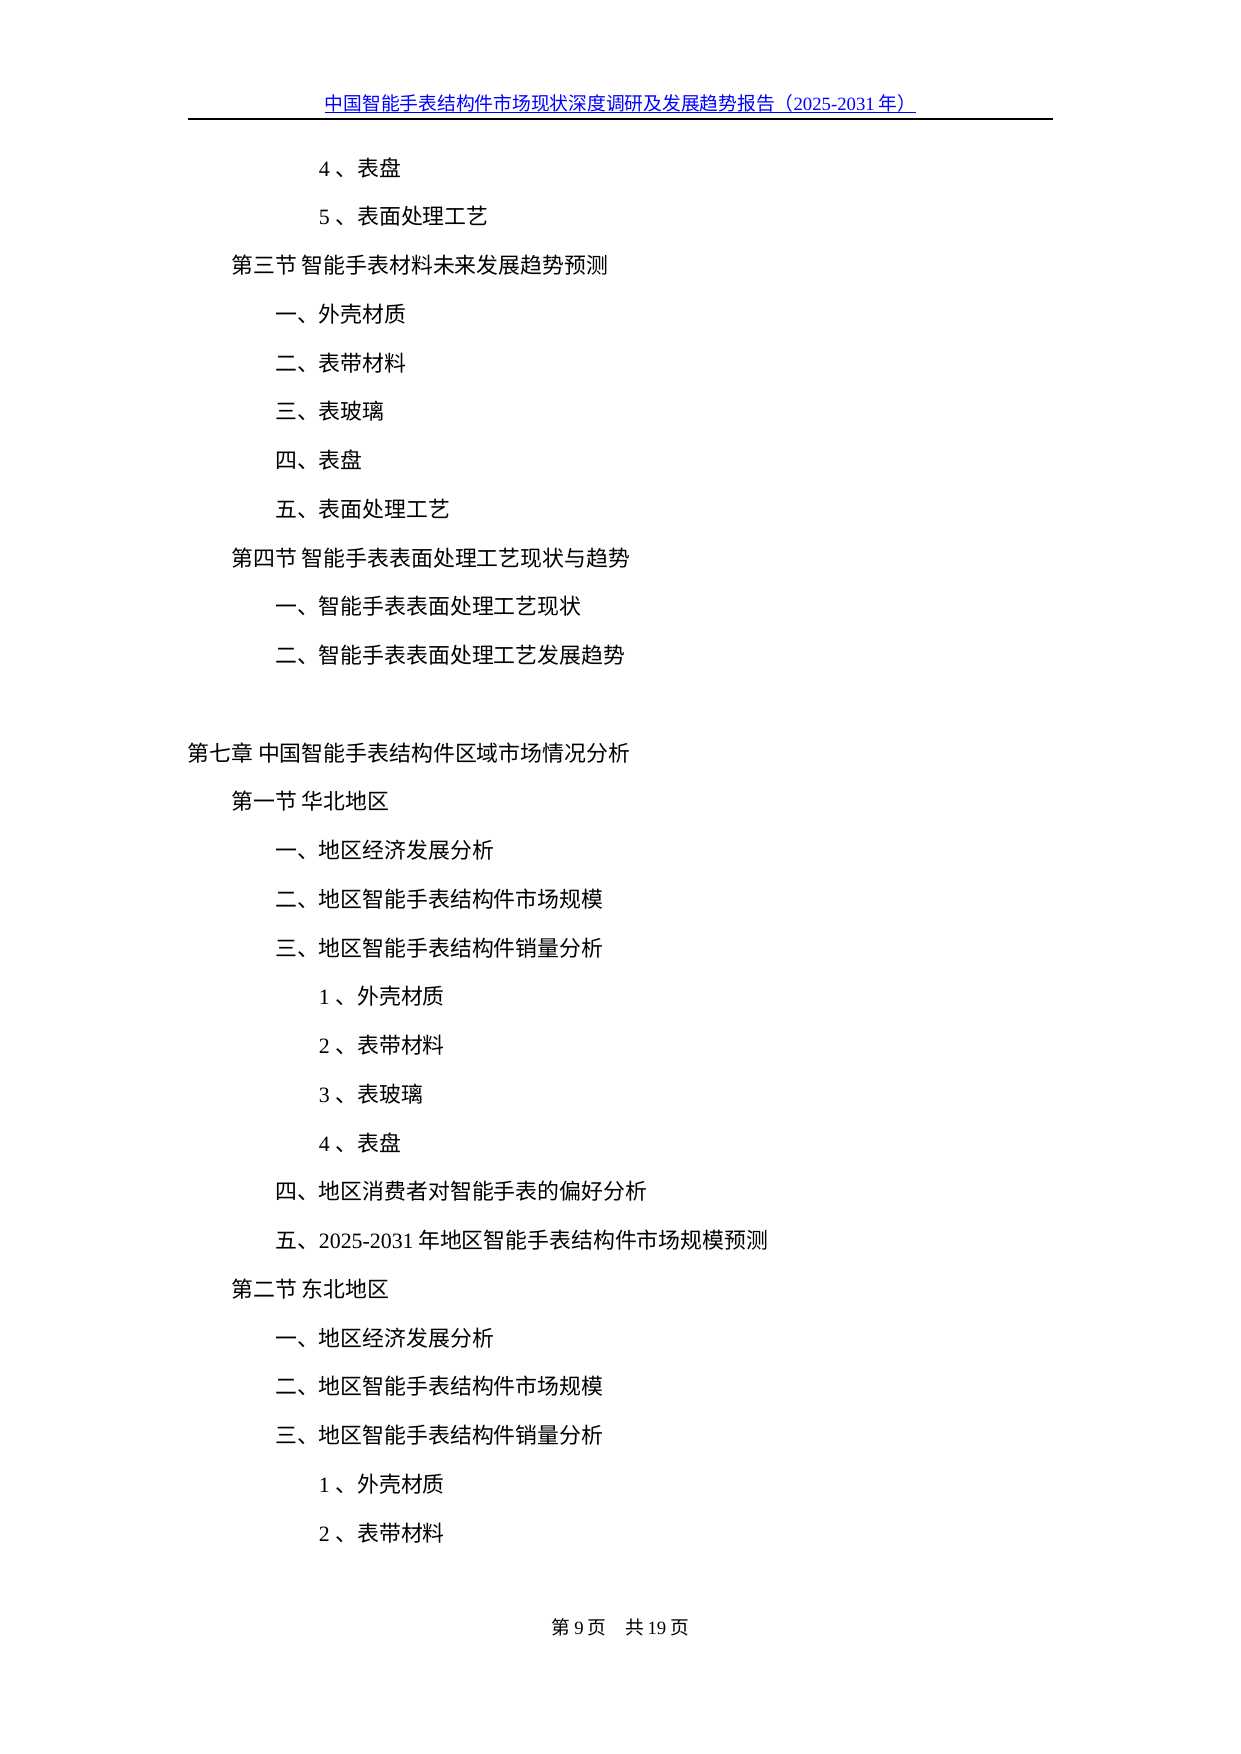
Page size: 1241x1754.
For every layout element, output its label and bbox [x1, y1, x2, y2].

text [187, 150, 1053, 1548]
